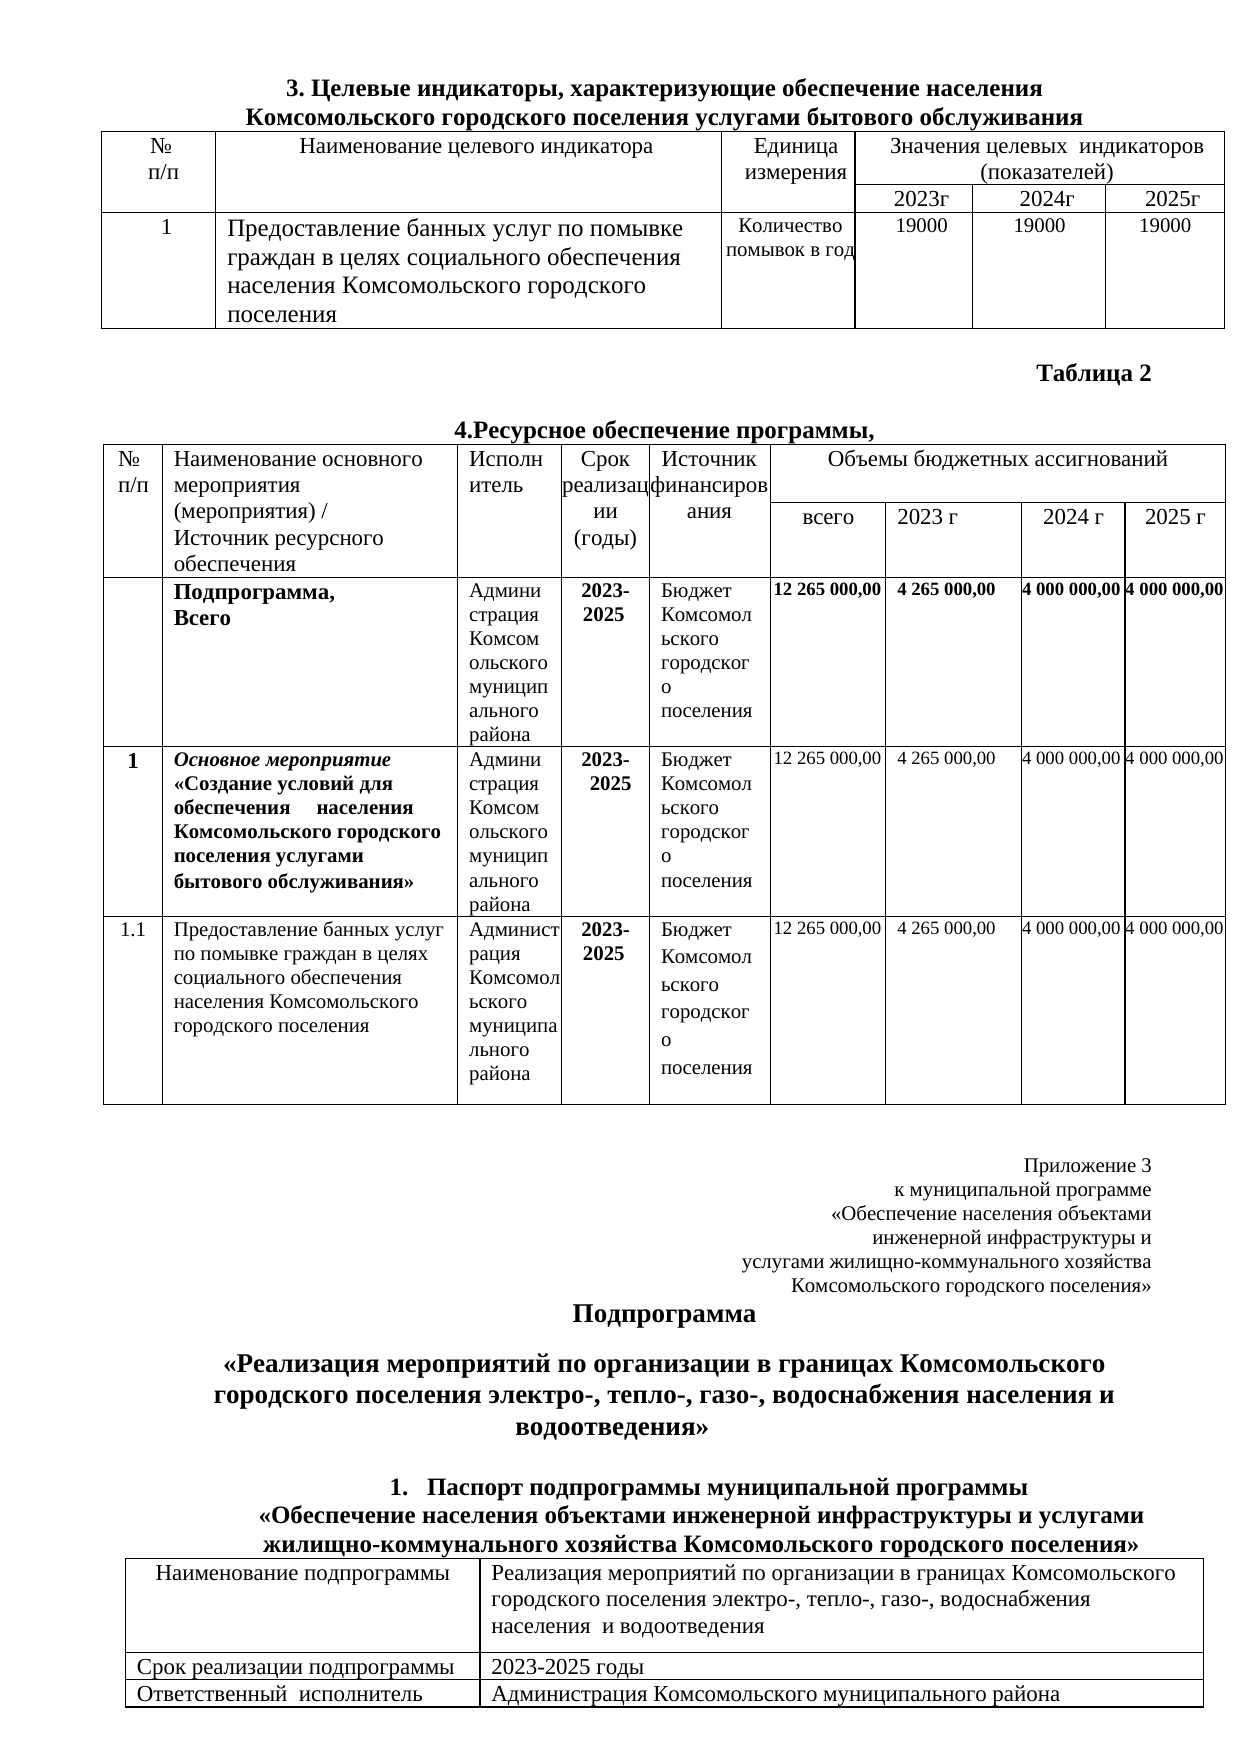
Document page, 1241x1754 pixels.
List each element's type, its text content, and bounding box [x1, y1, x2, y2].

text к муниципальной программе [177, 1177, 1152, 1201]
text 4.Ресурсное обеспечение программы, [177, 415, 1152, 444]
table_cell 4 265 000,00 [886, 578, 1021, 746]
table_cell Бюджет Комсомольского городского поселения [650, 578, 770, 746]
table_header Исполнитель [458, 445, 561, 577]
table_cell 1 [102, 213, 215, 328]
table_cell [126, 1680, 479, 1706]
text услугами жилищно-коммунального хозяйства Комсомольского городского поселения» [177, 1249, 1152, 1297]
table_header Наименование основного мероприятия (мероприятия) / Источник ресурсного обеспечения [163, 445, 457, 577]
table_cell Предоставление банных услуг по помывке граждан в целях социального обеспечения населения Комсомольского городского поселения [216, 213, 721, 328]
table_cell Основное мероприятие «Создание условий для обеспечения населения Комсомольского городского поселения услугами бытового обслуживания» [163, 747, 457, 916]
table_header № п/п [104, 445, 162, 577]
table_cell Администрация Комсомольского муниципального района [458, 747, 561, 916]
table_cell Бюджет Комсомольского городского поселения [650, 747, 770, 916]
table_cell 2023- 2025 [562, 578, 649, 746]
table_cell 2025г [1106, 185, 1224, 212]
table_cell Бюджет Комсомольского городского поселения [650, 917, 770, 1103]
list Комсомольского городского поселения услугами бытового обслуживания [177, 102, 1152, 131]
text инженерной инфраструктуры и [177, 1225, 1152, 1249]
table_cell 4 265 000,00 [886, 747, 1021, 916]
table_header Объемы бюджетных ассигнований [771, 445, 1225, 502]
table_cell всего [771, 503, 885, 577]
table_cell 1 [104, 747, 162, 916]
table_header Источник финансирования [650, 445, 770, 577]
table_cell 4 265 000,00 [886, 917, 1021, 1103]
table_cell Количество помывок в год [722, 213, 854, 328]
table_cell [481, 1680, 1203, 1706]
list водоотведения» [177, 1409, 1152, 1441]
table_cell 4 000 000,00 [1126, 917, 1225, 1103]
table_cell 12 265 000,00 [771, 578, 885, 746]
table_cell 2024г [973, 185, 1105, 212]
table_header Срок реализации (годы) [562, 445, 649, 577]
table_header Наименование целевого индикатора [216, 132, 721, 212]
table_cell 2023г [856, 185, 972, 212]
table_header Наименование подпрограммы [126, 1559, 479, 1652]
table_cell 2025 г [1126, 503, 1225, 577]
table_cell 4 000 000,00 [1022, 917, 1124, 1103]
table_cell Срок реализации подпрограммы [126, 1653, 479, 1679]
table_cell 4 000 000,00 [1022, 578, 1124, 746]
table_cell 2023 г [886, 503, 1021, 577]
list «Обеспечение населения объектами инженерной инфраструктуры и услугами жилищно-коммунального хозяйства Комсомольского городского поселения» [251, 1501, 1152, 1558]
table_cell 19000 [856, 213, 972, 328]
table_cell 2023- 2025 [562, 917, 649, 1103]
table_cell Предоставление банных услуг по помывке граждан в целях социального обеспечения населения Комсомольского городского поселения [163, 917, 457, 1103]
text Подпрограмма [177, 1297, 1152, 1328]
table_cell 19000 [973, 213, 1105, 328]
table_cell 4 000 000,00 [1022, 747, 1124, 916]
table_cell Администрация Комсомольского муниципального района [458, 917, 561, 1103]
text 3. Целевые индикаторы, характеризующие обеспечение населения [177, 73, 1152, 102]
list Паспорт подпрограммы муниципальной программы [266, 1472, 1152, 1501]
text «Обеспечение населения объектами [177, 1201, 1152, 1225]
table_cell [104, 578, 162, 746]
table_cell 4 000 000,00 [1126, 578, 1225, 746]
table_header Значения целевых индикаторов (показателей) [856, 132, 1224, 184]
table_header № п/п [102, 132, 215, 212]
list «Реализация мероприятий по организации в границах Комсомольского городского поселения электро-, тепло-, газо-, водоснабжения населения и [177, 1347, 1152, 1409]
table_cell Администрация Комсомольского муниципального района [458, 578, 561, 746]
table_cell 12 265 000,00 [771, 747, 885, 916]
table_cell 19000 [1106, 213, 1224, 328]
table_cell 2023- 2025 [562, 747, 649, 916]
table_cell 1.1 [104, 917, 162, 1103]
text Таблица 2 [177, 358, 1152, 386]
table_header Реализация мероприятий по организации в границах Комсомольского городского поселения электро-, тепло-, газо-, водоснабжения населения и водоотведения [481, 1559, 1203, 1652]
table_cell 2023-2025 годы [481, 1653, 1203, 1679]
text Приложение 3 [177, 1153, 1152, 1177]
table_cell 2024 г [1022, 503, 1124, 577]
table_cell Подпрограмма, Всего [163, 578, 457, 746]
table_cell 12 265 000,00 [771, 917, 885, 1103]
table_cell 4 000 000,00 [1126, 747, 1225, 916]
table_header Единица измерения [722, 132, 854, 212]
